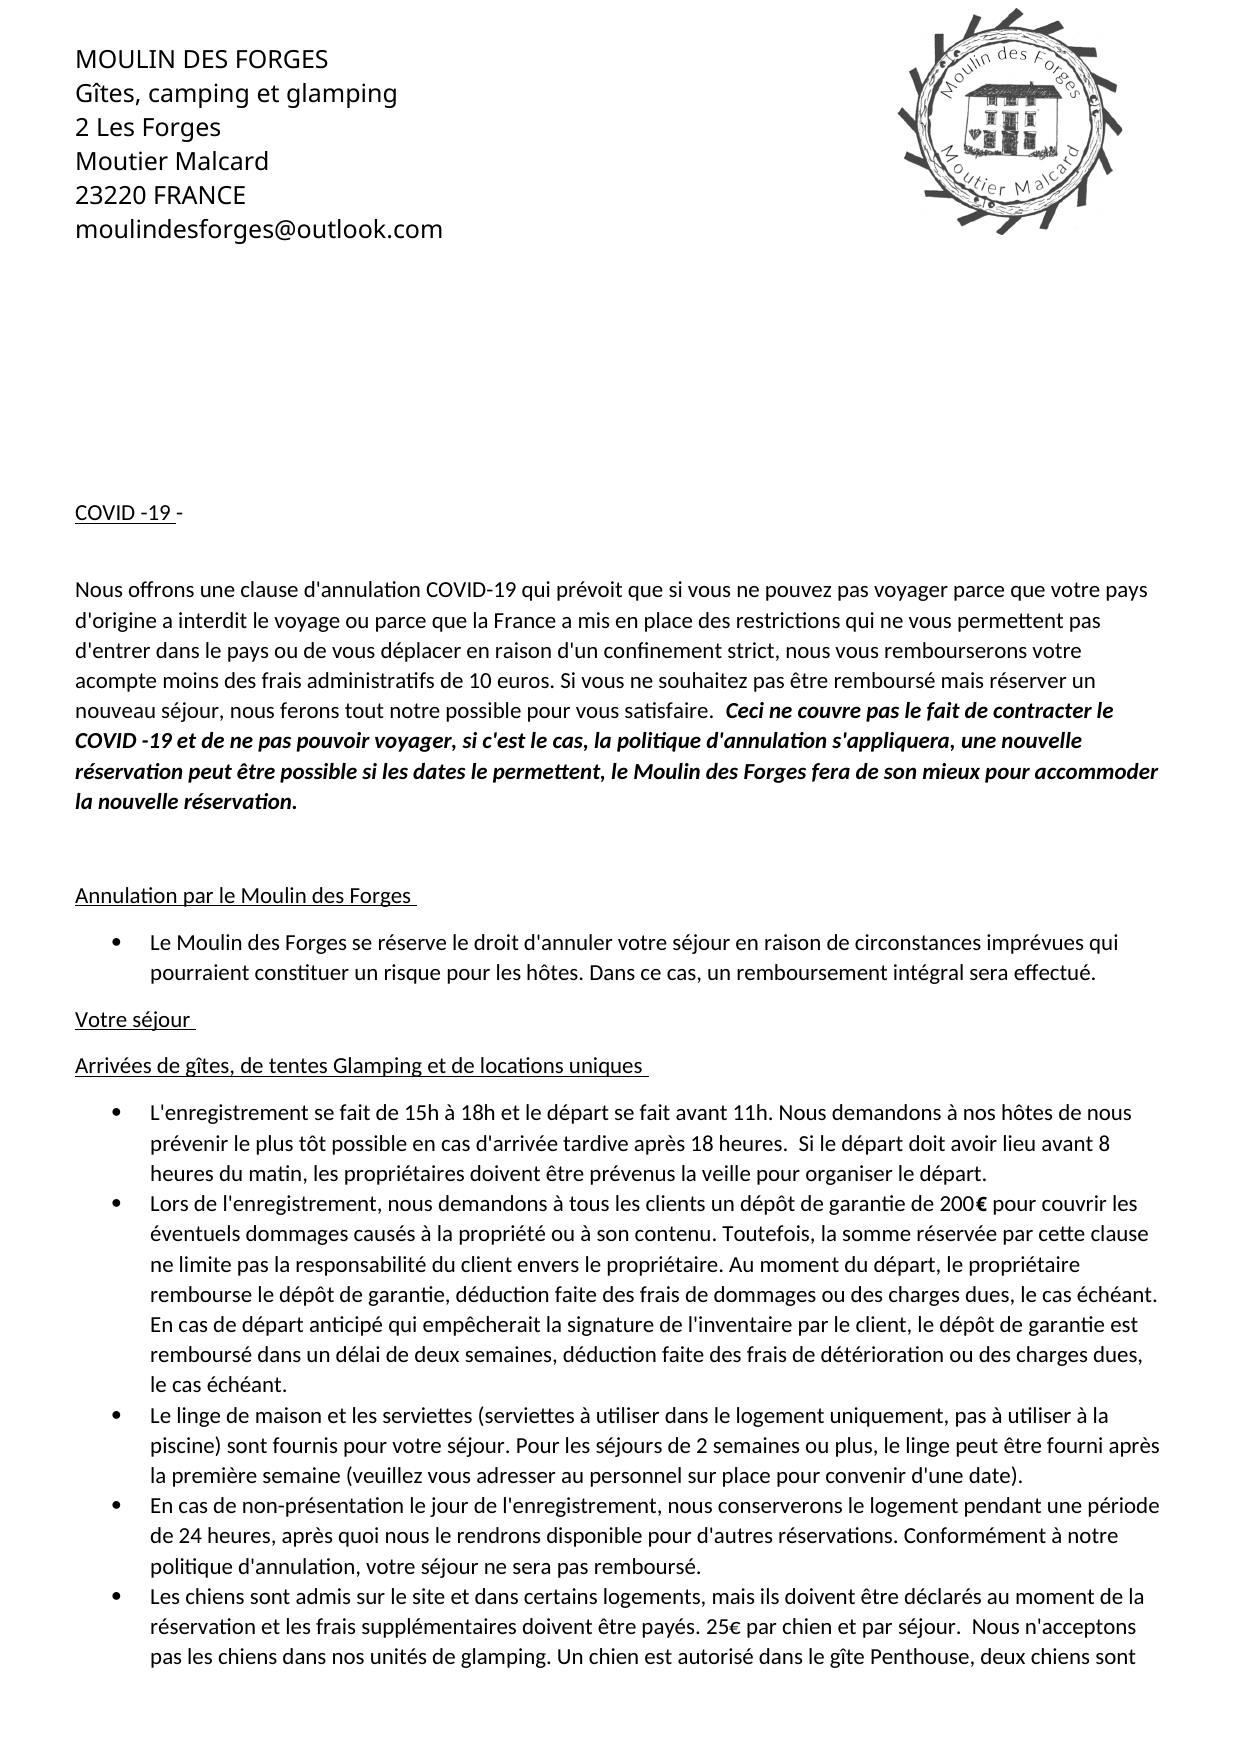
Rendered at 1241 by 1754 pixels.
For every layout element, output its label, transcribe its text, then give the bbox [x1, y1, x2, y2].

text Arrivées de gîtes, de tentes Glamping et de locations uniques [75, 1052, 1165, 1080]
picture [894, 7, 1123, 235]
text Votre séjour [75, 1005, 1165, 1033]
list En cas de non-présentation le jour de l'enregistrement, nous conserverons le logement pendant une période de 24 heures, après quoi nous le rendrons disponible pour d'autres réservations. Conformément à notre politique d'annulation, votre séjour ne sera pas remboursé. [112, 1491, 1165, 1580]
text Nous offrons une clause d'annulation COVID-19 qui prévoit que si vous ne pouvez pas voyager parce que votre pays d'origine a interdit le voyage ou parce que la France a mis en place des restrictions qui ne vous permettent pas d'entrer dans le pays ou de vous déplacer en raison d'un confinement strict, nous vous rembourserons votre acompte moins des frais administratifs de 10 euros. Si vous ne souhaitez pas être remboursé mais réserver un nouveau séjour, nous ferons tout notre possible pour vous satisfaire. Ceci ne couvre pas le fait de contracter le COVID -19 et de ne pas pouvoir voyager, si c'est le cas, la politique d'annulation s'appliquera, une nouvelle réservation peut être possible si les dates le permettent, le Moulin des Forges fera de son mieux pour accommoder la nouvelle réservation. [75, 576, 1165, 815]
list COVID -19 - [75, 498, 1165, 527]
text Annulation par le Moulin des Forges [75, 881, 1165, 909]
list Le linge de maison et les serviettes (serviettes à utiliser dans le logement uniquement, pas à utiliser à la piscine) sont fournis pour votre séjour. Pour les séjours de 2 semaines ou plus, le linge peut être fourni après la première semaine (veuillez vous adresser au personnel sur place pour convenir d'une date). [112, 1401, 1165, 1489]
list Le Moulin des Forges se réserve le droit d'annuler votre séjour en raison de circonstances imprévues qui pourraient constituer un risque pour les hôtes. Dans ce cas, un remboursement intégral sera effectué. [112, 928, 1165, 986]
list L'enregistrement se fait de 15h à 18h et le départ se fait avant 11h. Nous demandons à nos hôtes de nous prévenir le plus tôt possible en cas d'arrivée tardive après 18 heures. Si le départ doit avoir lieu avant 8 heures du matin, les propriétaires doivent être prévenus la veille pour organiser le départ. [112, 1098, 1165, 1187]
list Lors de l'enregistrement, nous demandons à tous les clients un dépôt de garantie de 200€ pour couvrir les éventuels dommages causés à la propriété ou à son contenu. Toutefois, la somme réservée par cette clause ne limite pas la responsabilité du client envers le propriétaire. Au moment du départ, le propriétaire rembourse le dépôt de garantie, déduction faite des frais de dommages ou des charges dues, le cas échéant. En cas de départ anticipé qui empêcherait la signature de l'inventaire par le client, le dépôt de garantie est remboursé dans un délai de deux semaines, déduction faite des frais de détérioration ou des charges dues, le cas échéant. [112, 1189, 1165, 1398]
